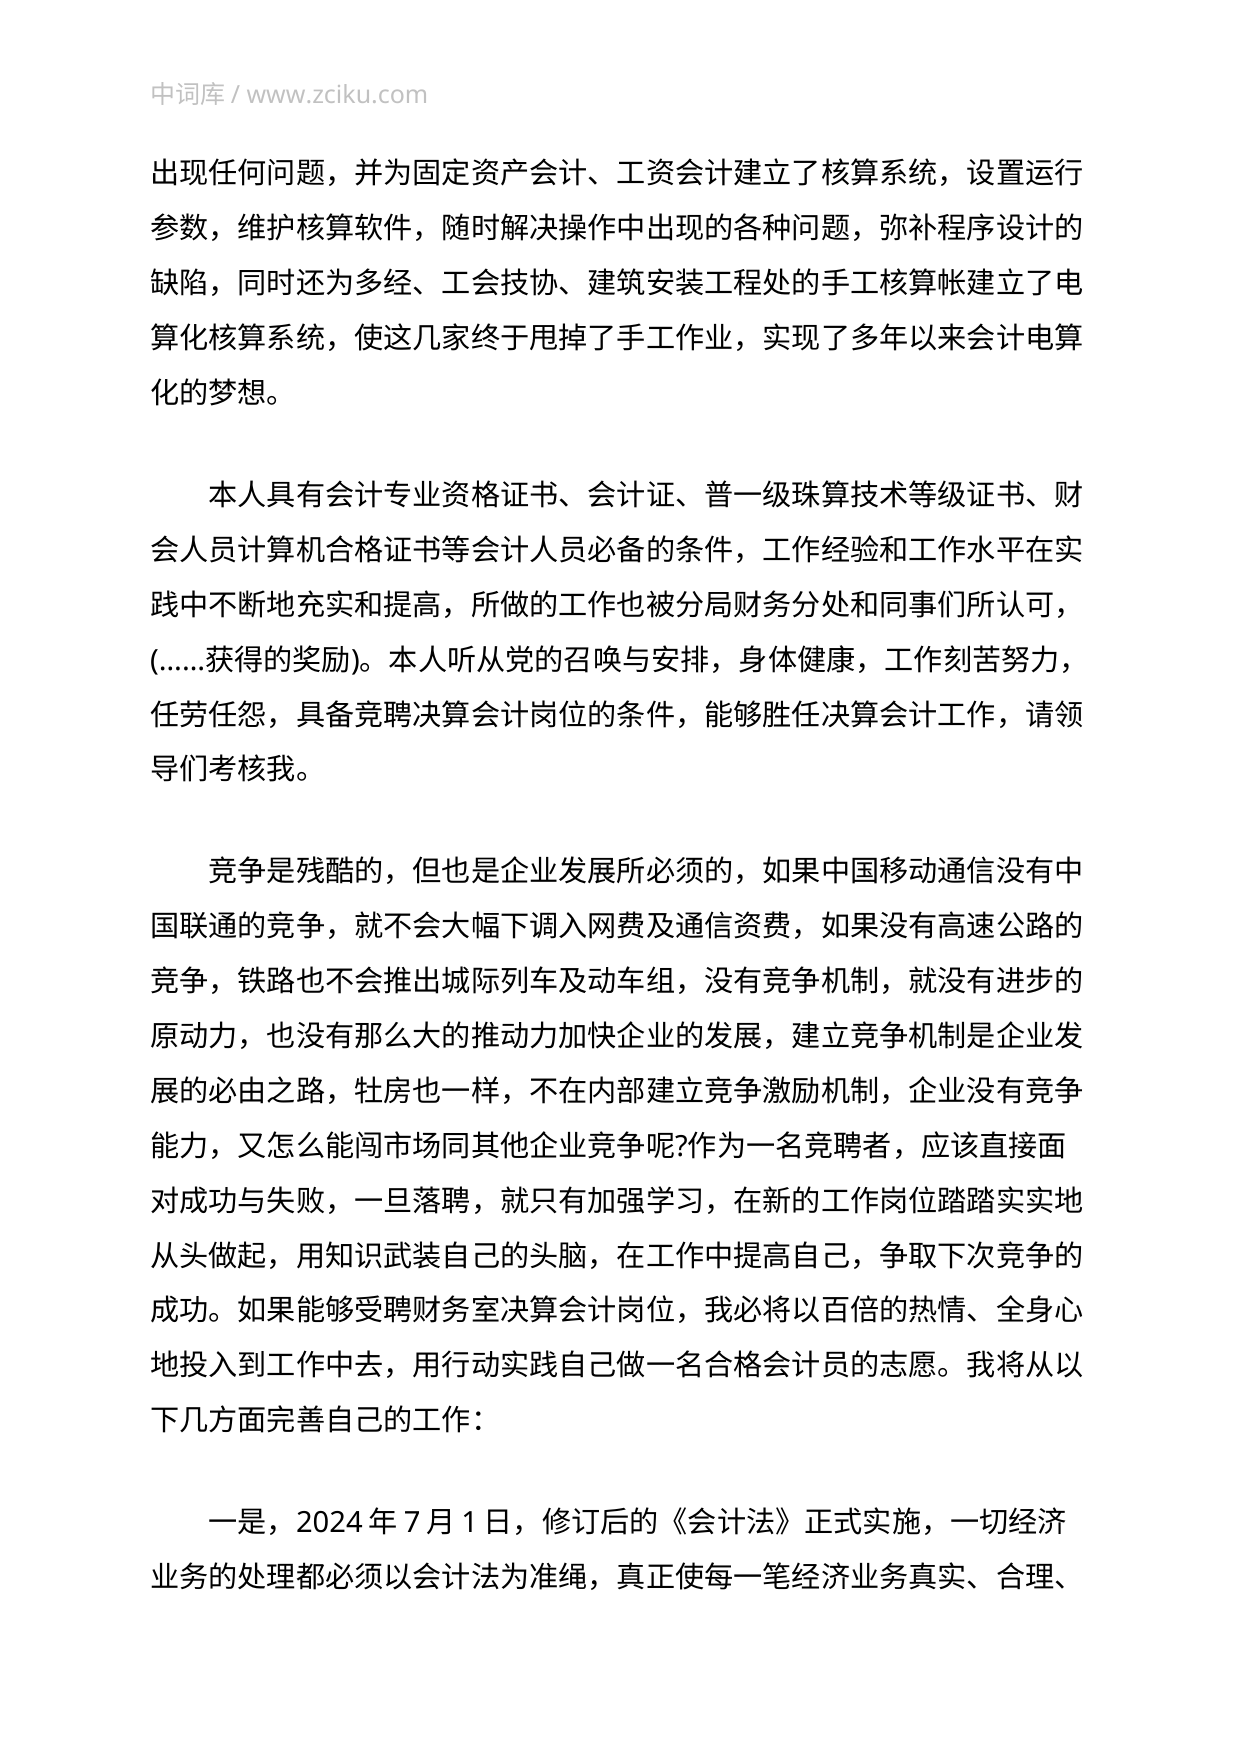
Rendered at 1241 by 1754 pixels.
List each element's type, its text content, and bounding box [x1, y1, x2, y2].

text 竞争是残酷的，但也是企业发展所必须的，如果中国移动通信没有中国联通的竞争，就不会大幅下调入网费及通信资费，如果没有高速公路的竞争，铁路也不会推出城际列车及动车组，没有竞争机制，就没有进步的原动力，也没有那么大的推动力加快企业的发展，建立竞争机制是企业发展的必由之路，牡房也一样，不在内部建立竞争激励机制，企业没有竞争能力，又怎么能闯市场同其他企业竞争呢?作为一名竞聘者，应该直接面对成功与失败，一旦落聘，就只有加强学习，在新的工作岗位踏踏实实地从头做起，用知识武装自己的头脑，在工作中提高自己，争取下次竞争的成功。如果能够受聘财务室决算会计岗位，我必将以百倍的热情、全身心地投入到工作中去，用行动实践自己做一名合格会计员的志愿。我将从以下几方面完善自己的工作： [150, 848, 1090, 1439]
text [150, 150, 1090, 412]
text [150, 1498, 1090, 1596]
text 本人具有会计专业资格证书、会计证、普一级珠算技术等级证书、财会人员计算机合格证书等会计人员必备的条件，工作经验和工作水平在实践中不断地充实和提高，所做的工作也被分局财务分处和同事们所认可，(……获得的奖励)。本人听从党的召唤与安排，身体健康，工作刻苦努力，任劳任怨，具备竞聘决算会计岗位的条件，能够胜任决算会计工作，请领导们考核我。 [150, 471, 1090, 788]
